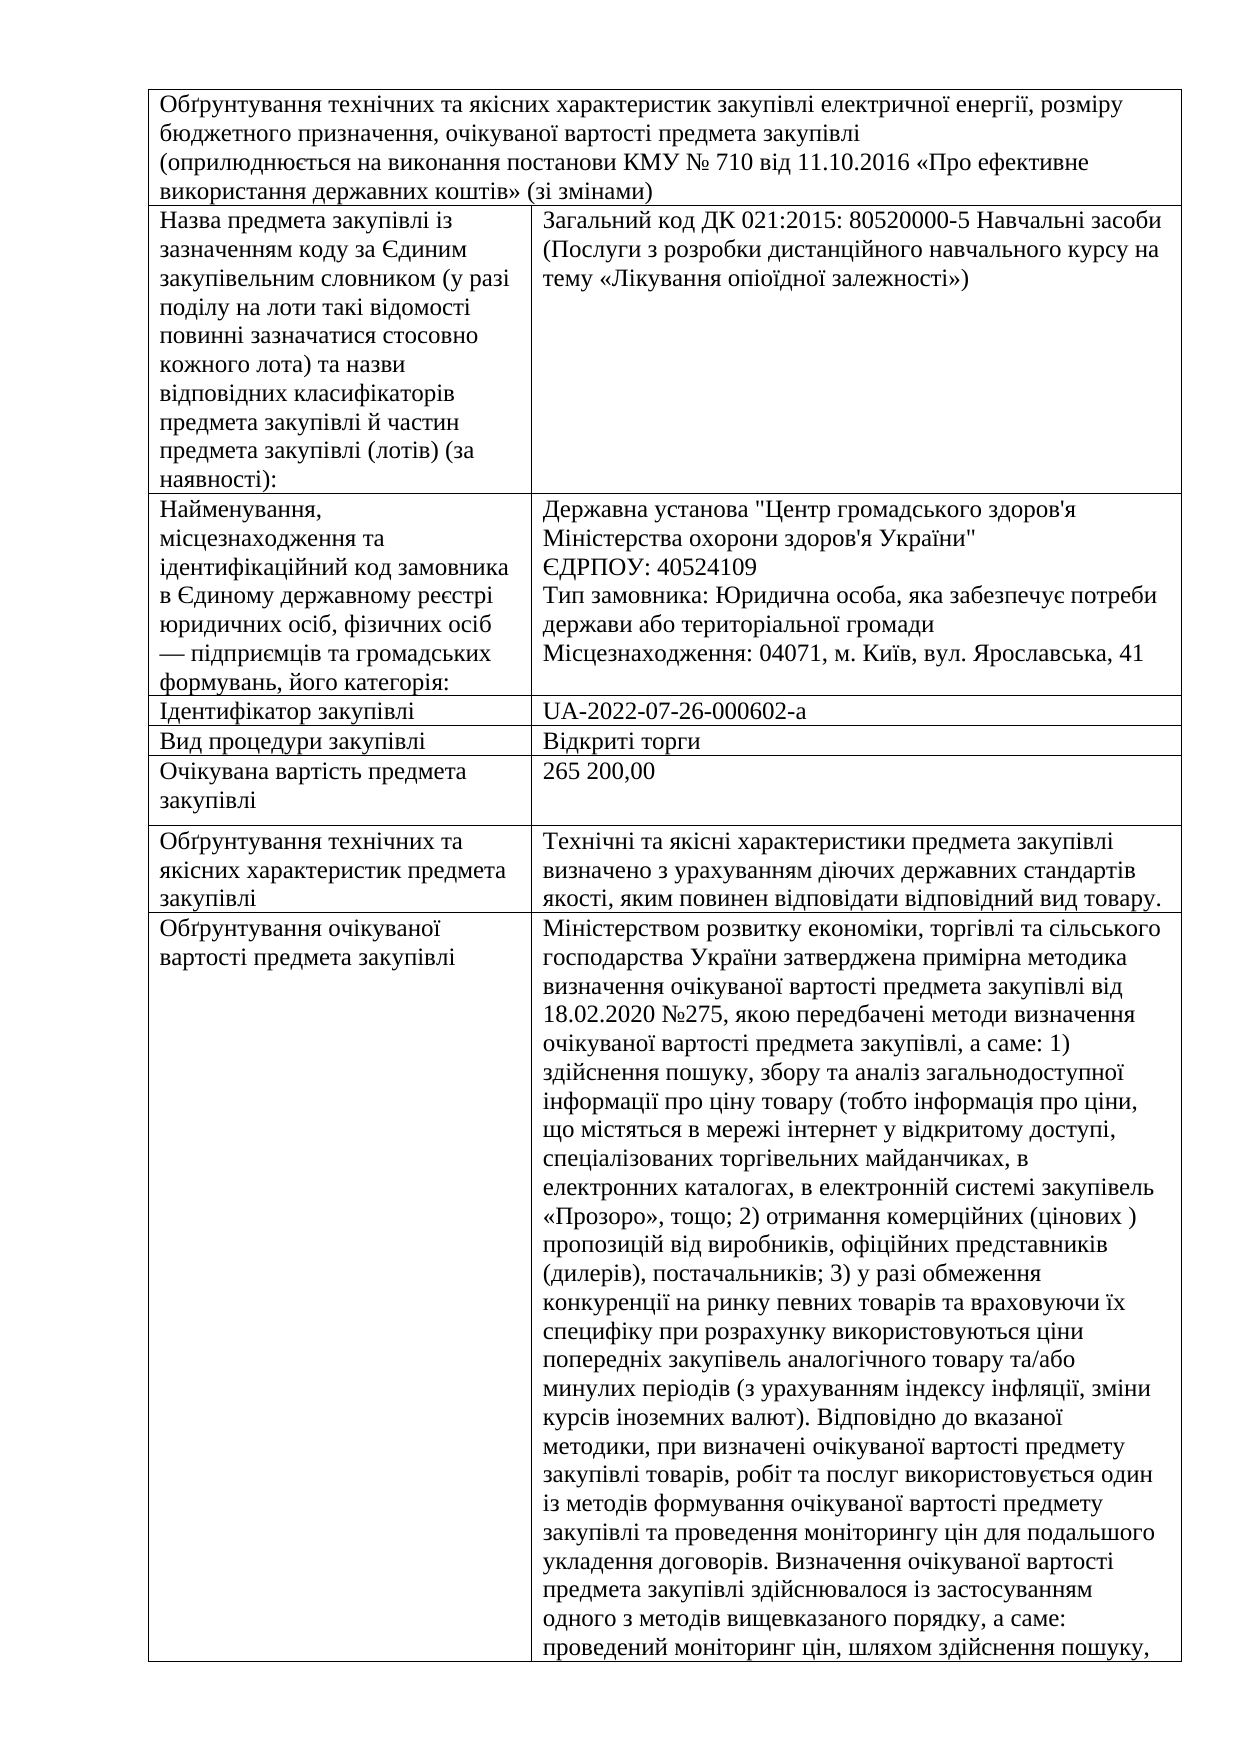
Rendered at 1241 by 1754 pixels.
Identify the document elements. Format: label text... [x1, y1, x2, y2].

table_cell Очікувана вартість предмета закупівлі [149, 756, 531, 825]
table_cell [532, 913, 1181, 1661]
table_cell Ідентифікатор закупівлі [149, 696, 531, 725]
table_cell UA-2022-07-26-000602-a [532, 696, 1181, 725]
table_cell Технічні та якісні характеристики предмета закупівлі визначено з урахуванням діючих державних стандартів якості, яким повинен відповідати відповідний вид товару. [532, 826, 1181, 912]
table_cell Найменування, місцезнаходження та ідентифікаційний код замовника в Єдиному державному реєстрі юридичних осіб, фізичних осіб — підприємців та громадських формувань, його категорія: [149, 494, 531, 695]
table_header Обґрунтування технічних та якісних характеристик закупівлі електричної енергії, розміру бюджетного призначення, очікуваної вартості предмета закупівлі (оприлюднюється на виконання постанови КМУ № 710 від 11.10.2016 «Про ефективне використання державних коштів» (зі змінами) [149, 90, 1181, 204]
table_cell Вид процедури закупівлі [149, 726, 531, 755]
table_cell Державна установа "Центр громадського здоров'я Міністерства охорони здоров'я України" ЄДРПОУ: 40524109 Тип замовника: Юридична особа, яка забезпечує потреби держави або територіальної громади Місцезнаходження: 04071, м. Київ, вул. Ярославська, 41 [532, 494, 1181, 695]
table_cell Обґрунтування технічних та якісних характеристик предмета закупівлі [149, 826, 531, 912]
table_cell Назва предмета закупівлі із зазначенням коду за Єдиним закупівельним словником (у разі поділу на лоти такі відомості повинні зазначатися стосовно кожного лота) та назви відповідних класифікаторів предмета закупівлі й частин предмета закупівлі (лотів) (за наявності): [149, 206, 531, 493]
table_cell Відкриті торги [532, 726, 1181, 755]
table_cell 265 200,00 [532, 756, 1181, 825]
table_cell Загальний код ДК 021:2015: 80520000-5 Навчальні засоби (Послуги з розробки дистанційного навчального курсу на тему «Лікування опіоїдної залежності») [532, 206, 1181, 493]
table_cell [149, 913, 531, 1661]
